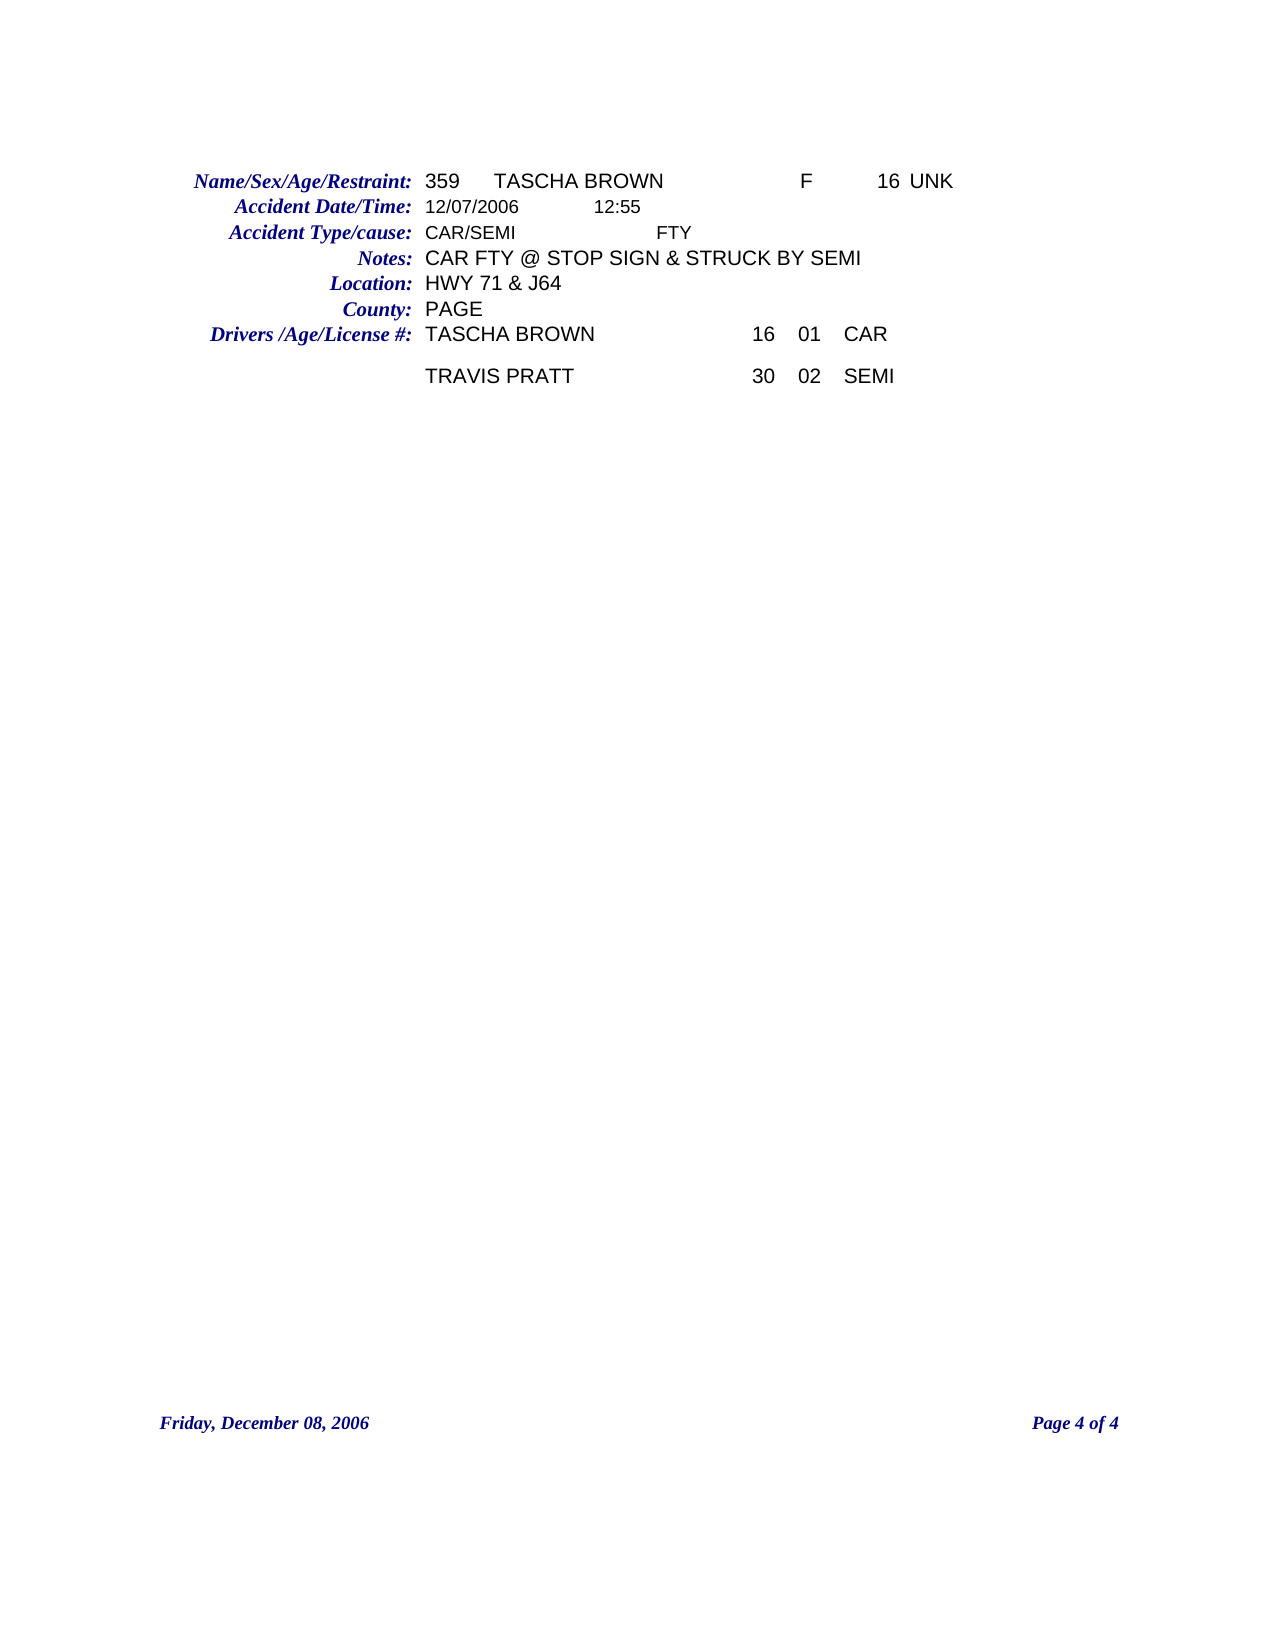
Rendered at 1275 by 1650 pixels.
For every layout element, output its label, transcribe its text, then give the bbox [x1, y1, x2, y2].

text Notes: CAR FTY @ STOP SIGN & STRUCK BY SEMI [150, 245, 1125, 269]
text Friday, December 08, 2006 Page 4 of 4 [150, 1412, 1125, 1433]
text Drivers /Age/License #: TASCHA BROWN 16 01 CAR [150, 322, 1125, 346]
text Name/Sex/Age/Restraint: 359 TASCHA BROWN F 16 UNK [150, 169, 1125, 193]
text County: PAGE [150, 297, 1125, 321]
text Accident Date/Time: 12/07/2006 12:55 [150, 194, 1125, 218]
text TRAVIS PRATT 30 02 SEMI [150, 364, 1125, 388]
text Accident Type/cause: CAR/SEMI FTY [150, 220, 1125, 244]
text Location: HWY 71 & J64 [150, 271, 1125, 295]
